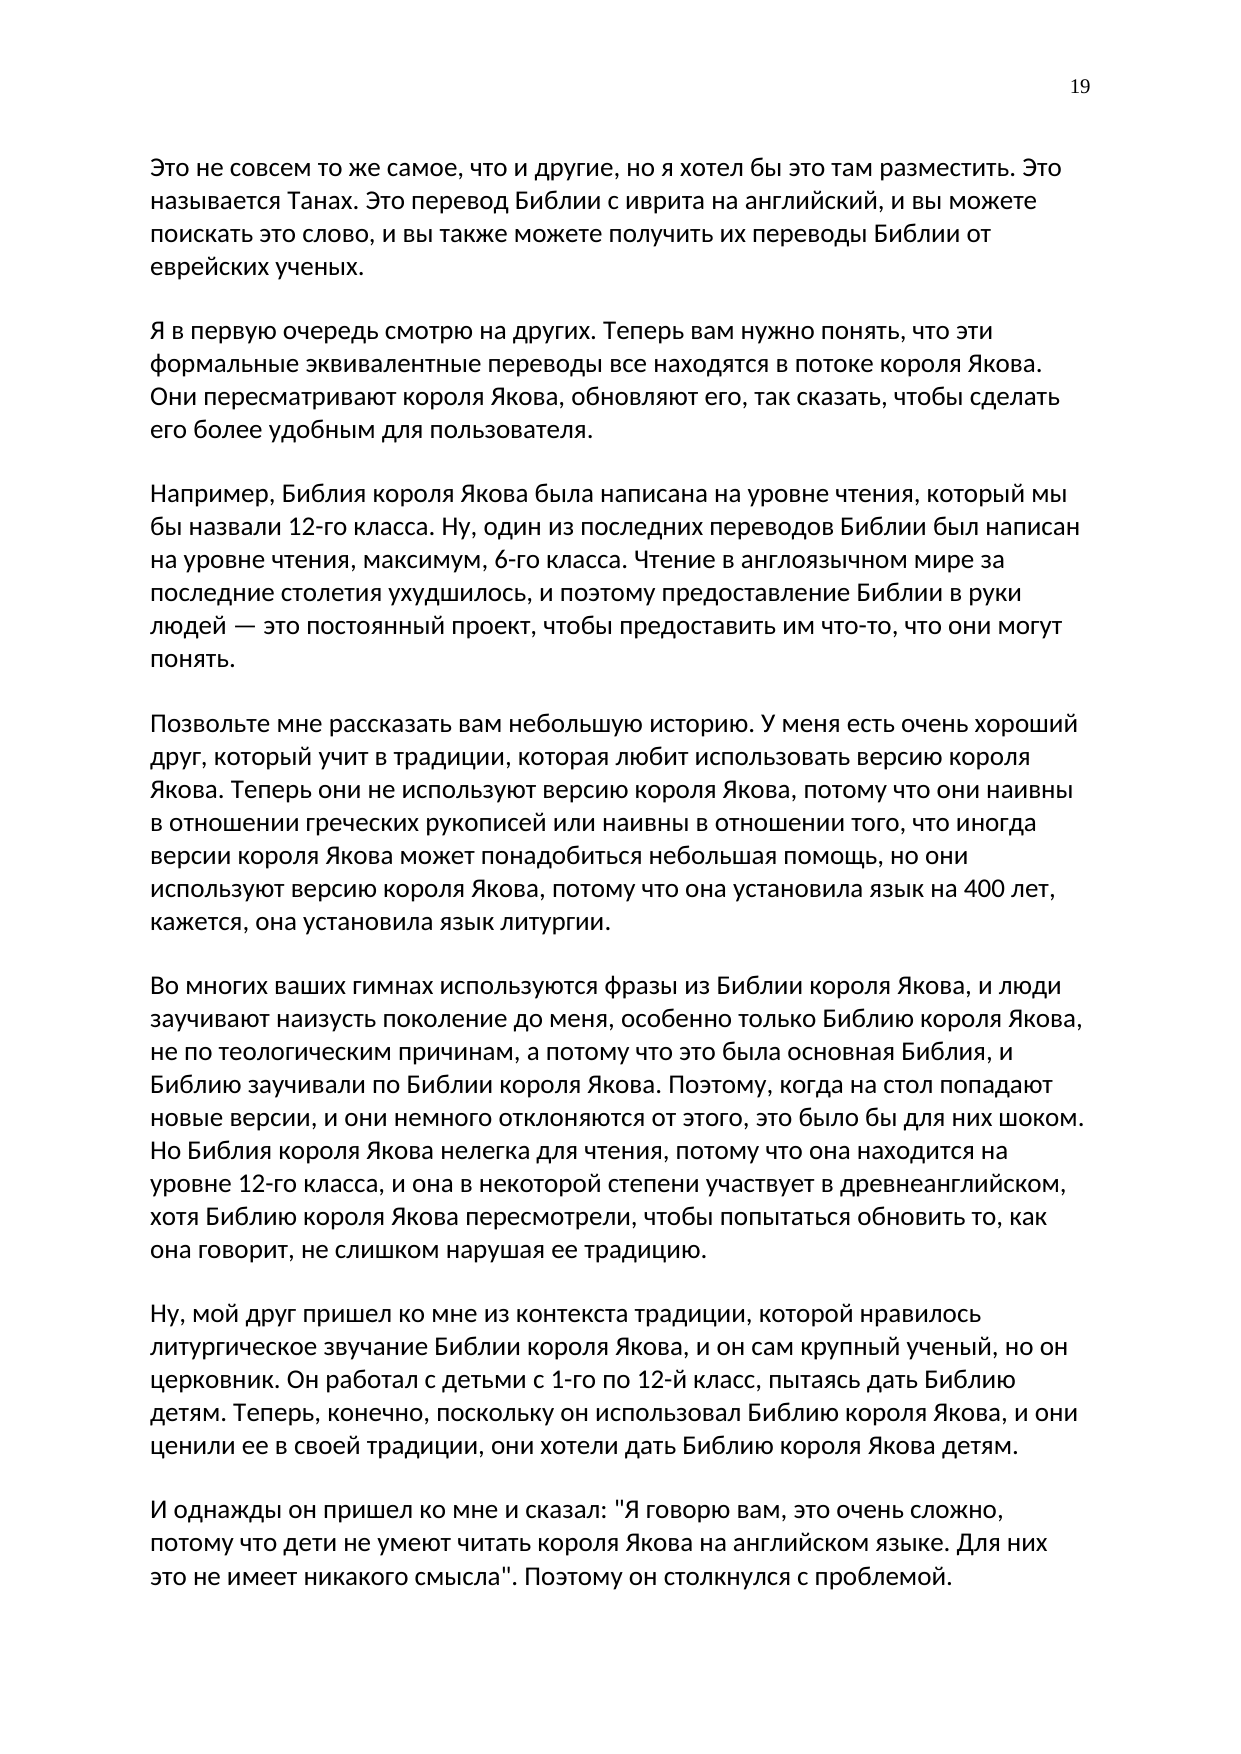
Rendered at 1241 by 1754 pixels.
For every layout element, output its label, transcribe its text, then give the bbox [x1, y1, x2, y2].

text Во многих ваших гимнах используются фразы из Библии короля Якова, и люди заучивают наизусть поколение до меня, особенно только Библию короля Якова, не по теологическим причинам, а потому что это была основная Библия, и Библию заучивали по Библии короля Якова. Поэтому, когда на стол попадают новые версии, и они немного отклоняются от этого, это было бы для них шоком. Но Библия короля Якова нелегка для чтения, потому что она находится на уровне 12-го класса, и она в некоторой степени участвует в древнеанглийском, хотя Библию короля Якова пересмотрели, чтобы попытаться обновить то, как она говорит, не слишком нарушая ее традицию. [150, 968, 1090, 1265]
text Ну, мой друг пришел ко мне из контекста традиции, которой нравилось литургическое звучание Библии короля Якова, и он сам крупный ученый, но он церковник. Он работал с детьми с 1-го по 12-й класс, пытаясь дать Библию детям. Теперь, конечно, поскольку он использовал Библию короля Якова, и они ценили ее в своей традиции, они хотели дать Библию короля Якова детям. [150, 1296, 1090, 1461]
text Я в первую очередь смотрю на других. Теперь вам нужно понять, что эти формальные эквивалентные переводы все находятся в потоке короля Якова. Они пересматривают короля Якова, обновляют его, так сказать, чтобы сделать его более удобным для пользователя. [150, 313, 1090, 445]
text Позвольте мне рассказать вам небольшую историю. У меня есть очень хороший друг, который учит в традиции, которая любит использовать версию короля Якова. Теперь они не используют версию короля Якова, потому что они наивны в отношении греческих рукописей или наивны в отношении того, что иногда версии короля Якова может понадобиться небольшая помощь, но они используют версию короля Якова, потому что она установила язык на 400 лет, кажется, она установила язык литургии. [150, 706, 1090, 937]
text Например, Библия короля Якова была написана на уровне чтения, который мы бы назвали 12-го класса. Ну, один из последних переводов Библии был написан на уровне чтения, максимум, 6-го класса. Чтение в англоязычном мире за последние столетия ухудшилось, и поэтому предоставление Библии в руки людей — это постоянный проект, чтобы предоставить им что-то, что они могут понять. [150, 476, 1090, 674]
text И однажды он пришел ко мне и сказал: "Я говорю вам, это очень сложно, потому что дети не умеют читать короля Якова на английском языке. Для них это не имеет никакого смысла". Поэтому он столкнулся с проблемой. [150, 1493, 1090, 1592]
text Это не совсем то же самое, что и другие, но я хотел бы это там разместить. Это называется Танах. Это перевод Библии с иврита на английский, и вы можете поискать это слово, и вы также можете получить их переводы Библии от еврейских ученых. [150, 150, 1090, 282]
